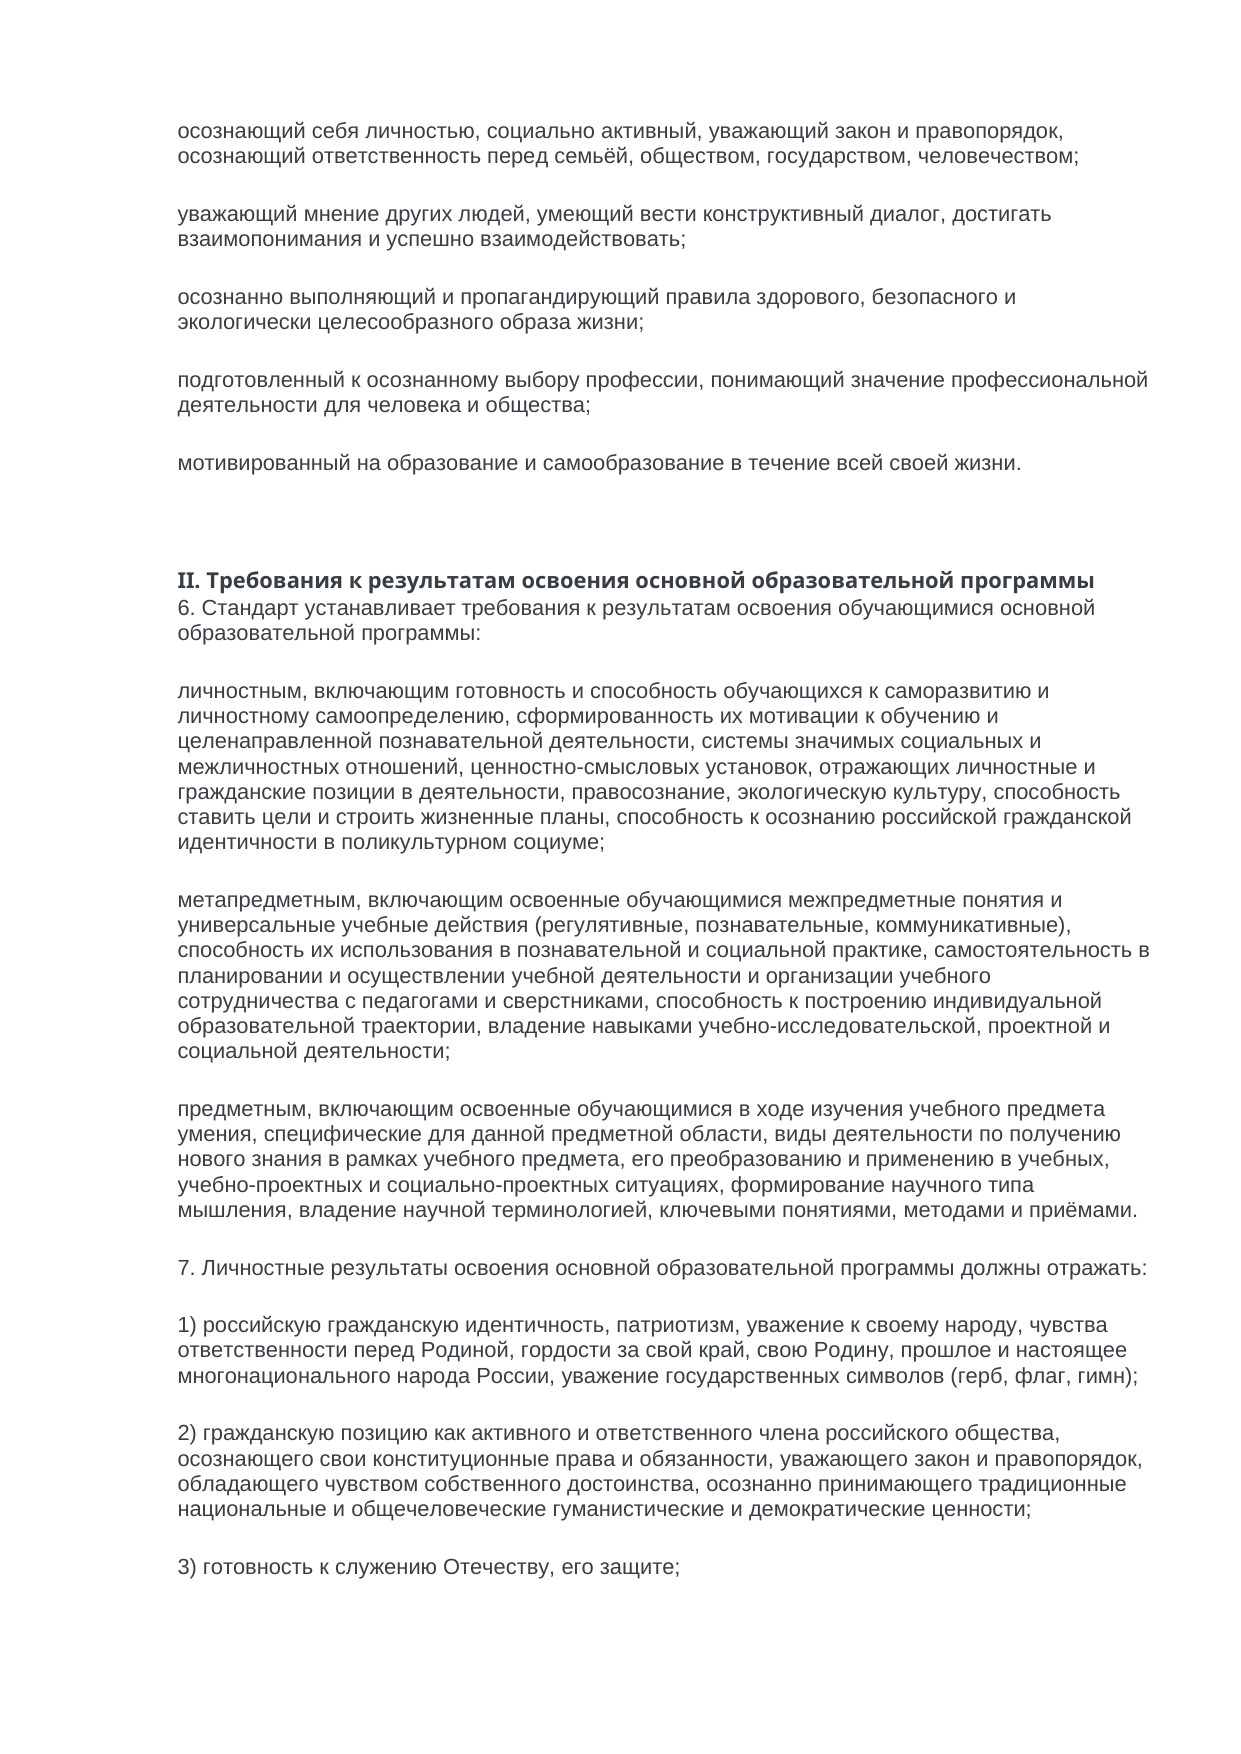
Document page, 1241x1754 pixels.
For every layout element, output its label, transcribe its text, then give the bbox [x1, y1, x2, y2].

text 1) российскую гражданскую идентичность, патриотизм, уважение к своему народу, чувства ответственности перед Родиной, гордости за свой край, свою Родину, прошлое и настоящее многонационального народа России, уважение государственных символов (герб, флаг, гимн); [177, 1312, 1152, 1388]
text II. Требования к результатам освоения основной образовательной программы [177, 565, 1152, 595]
text личностным, включающим готовность и способность обучающихся к саморазвитию и личностному самоопределению, сформированность их мотивации к обучению и целенаправленной познавательной деятельности, системы значимых социальных и межличностных отношений, ценностно-смысловых установок, отражающих личностные и гражданские позиции в деятельности, правосознание, экологическую культуру, способность ставить цели и строить жизненные планы, способность к осознанию российской гражданской идентичности в поликультурном социуме; [177, 678, 1152, 854]
text осознанно выполняющий и пропагандирующий правила здорового, безопасного и экологически целесообразного образа жизни; [177, 284, 1152, 334]
text уважающий мнение других людей, умеющий вести конструктивный диалог, достигать взаимопонимания и успешно взаимодействовать; [177, 201, 1152, 251]
text метапредметным, включающим освоенные обучающимися межпредметные понятия и универсальные учебные действия (регулятивные, познавательные, коммуникативные), способность их использования в познавательной и социальной практике, самостоятельность в планировании и осуществлении учебной деятельности и организации учебного сотрудничества с педагогами и сверстниками, способность к построению индивидуальной образовательной траектории, владение навыками учебно-исследовательской, проектной и социальной деятельности; [177, 887, 1152, 1063]
text 3) готовность к служению Отечеству, его защите; [177, 1553, 1152, 1579]
text предметным, включающим освоенные обучающимися в ходе изучения учебного предмета умения, специфические для данной предметной области, виды деятельности по получению нового знания в рамках учебного предмета, его преобразованию и применению в учебных, учебно-проектных и социально-проектных ситуациях, формирование научного типа мышления, владение научной терминологией, ключевыми понятиями, методами и приёмами. [177, 1096, 1152, 1222]
text подготовленный к осознанному выбору профессии, понимающий значение профессиональной деятельности для человека и общества; [177, 367, 1152, 417]
text 2) гражданскую позицию как активного и ответственного члена российского общества, осознающего свои конституционные права и обязанности, уважающего закон и правопорядок, обладающего чувством собственного достоинства, осознанно принимающего традиционные национальные и общечеловеческие гуманистические и демократические ценности; [177, 1420, 1152, 1521]
text осознающий себя личностью, социально активный, уважающий закон и правопорядок, осознающий ответственность перед семьёй, обществом, государством, человечеством; [177, 118, 1152, 168]
text 6. Стандарт устанавливает требования к результатам освоения обучающимися основной образовательной программы: [177, 595, 1152, 645]
text 7. Личностные результаты освоения основной образовательной программы должны отражать: [177, 1254, 1152, 1279]
text мотивированный на образование и самообразование в течение всей своей жизни. [177, 450, 1152, 475]
